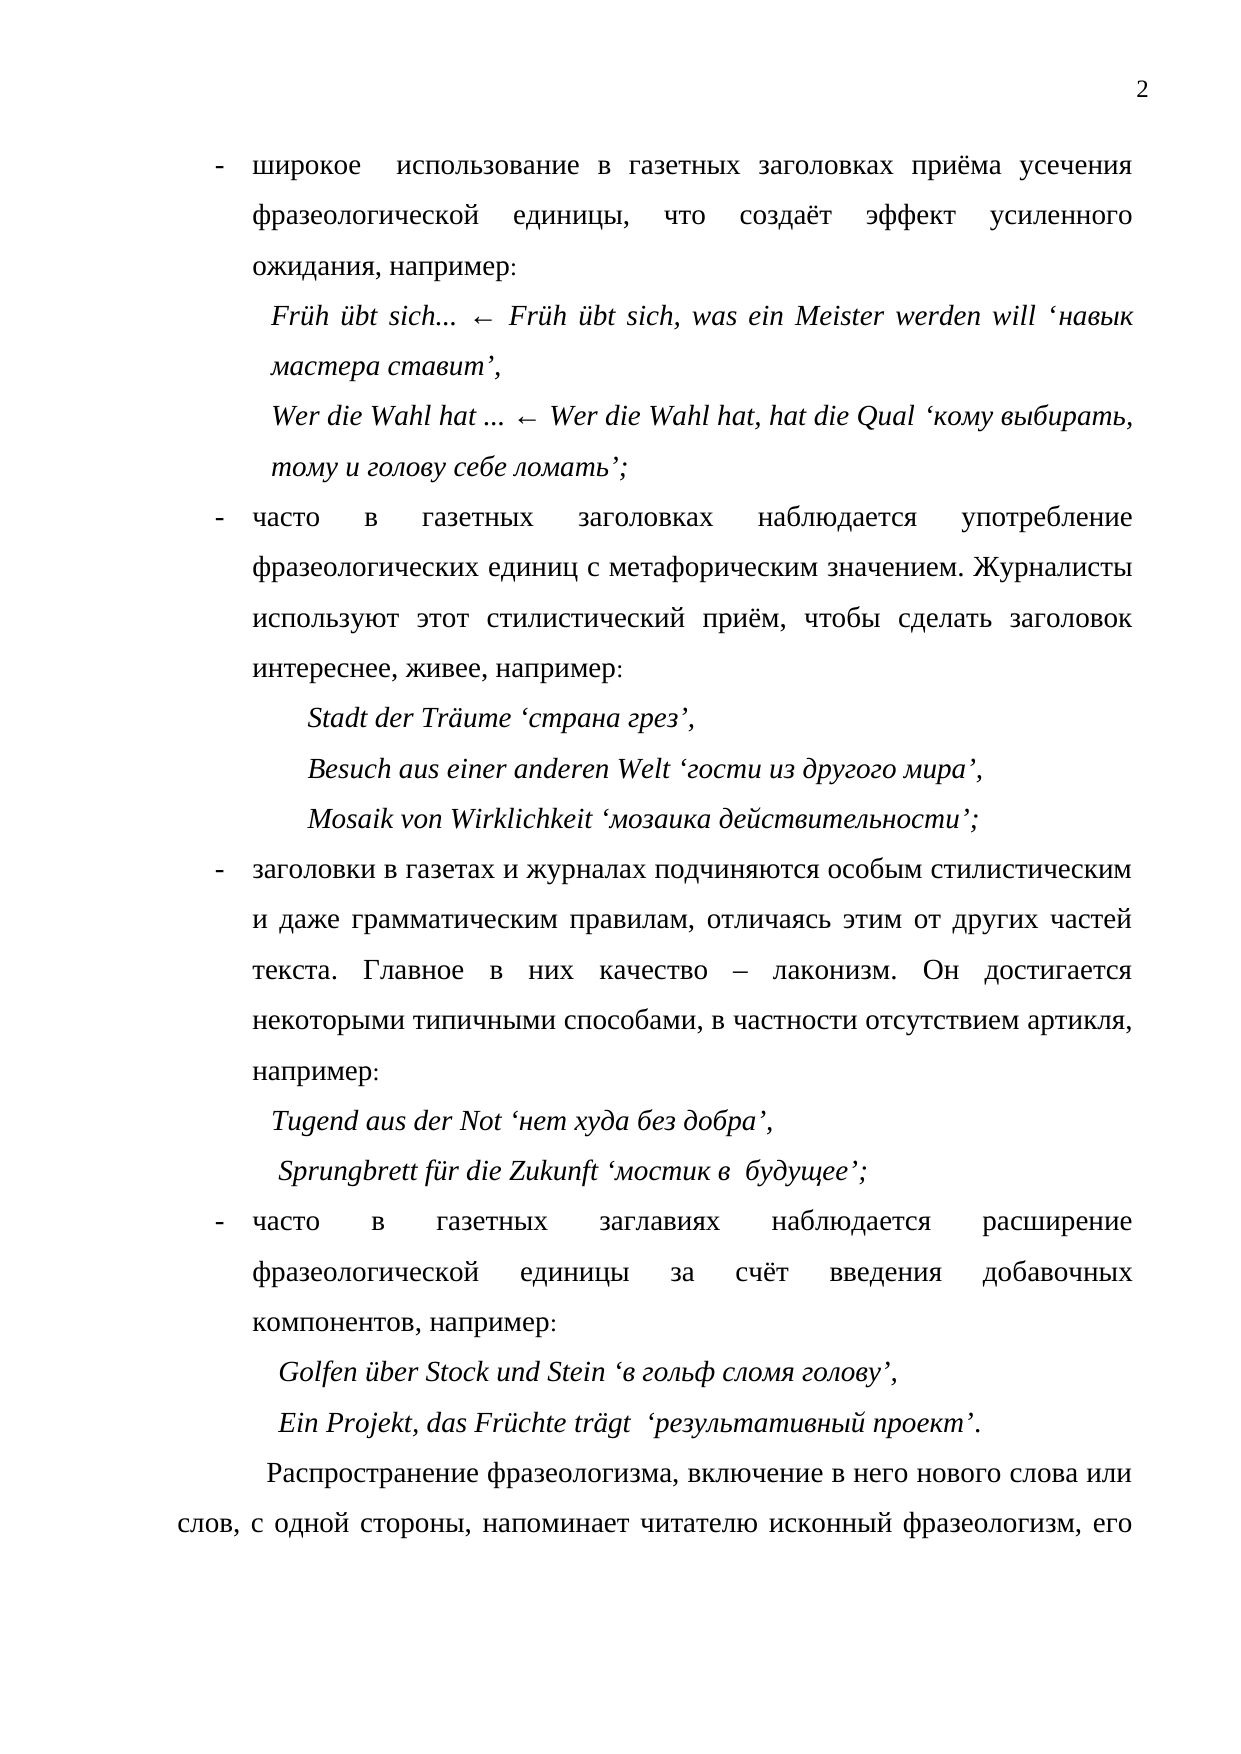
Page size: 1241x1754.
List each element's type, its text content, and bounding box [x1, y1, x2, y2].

text Tugend aus der Not ‘нет худа без добра’, [271, 1103, 1133, 1136]
text Besuch aus einer anderen Welt ‘гости из другого мира’, [271, 751, 1133, 784]
text Golfen über Stock und Stein ‘в гольф сломя голову’, [271, 1354, 1133, 1388]
text Mosaik von Wirklichkeit ‘мозаика действительности’; [271, 801, 1133, 834]
list часто в газетных заглавиях наблюдается расширение фразеологической единицы за счёт введения добавочных компонентов, например׃ [214, 1203, 1133, 1338]
text Ein Projekt, das Früchte trägt ‘результативный проект’. [271, 1405, 1133, 1438]
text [177, 1455, 1133, 1539]
text Wer die Wahl hat ... ← Wer die Wahl hat, hat die Qual ‘кому выбирать, тому и голову себе ломать’; [271, 398, 1133, 482]
text Sprungbrett für die Zukunft ‘мостик в будущее’; [271, 1153, 1133, 1187]
text Stadt der Träume ‘страна грез’, [271, 700, 1133, 734]
list часто в газетных заголовках наблюдается употребление фразеологических единиц с метафорическим значением. Журналисты используют этот стилистический приём, чтобы сделать заголовок интереснее, живее, например׃ [214, 499, 1133, 684]
text Früh übt sich... ← Früh übt sich, was ein Meister werden will ‘навык мастера ставит’, [271, 298, 1133, 382]
list широкое использование в газетных заголовках приёма усечения фразеологической единицы, что создаёт эффект усиленного ожидания, например׃ [214, 147, 1133, 281]
list заголовки в газетах и журналах подчиняются особым стилистическим и даже грамматическим правилам, отличаясь этим от других частей текста. Главное в них качество – лаконизм. Он достигается некоторыми типичными способами, в частности отсутствием артикля, например׃ [214, 851, 1133, 1086]
